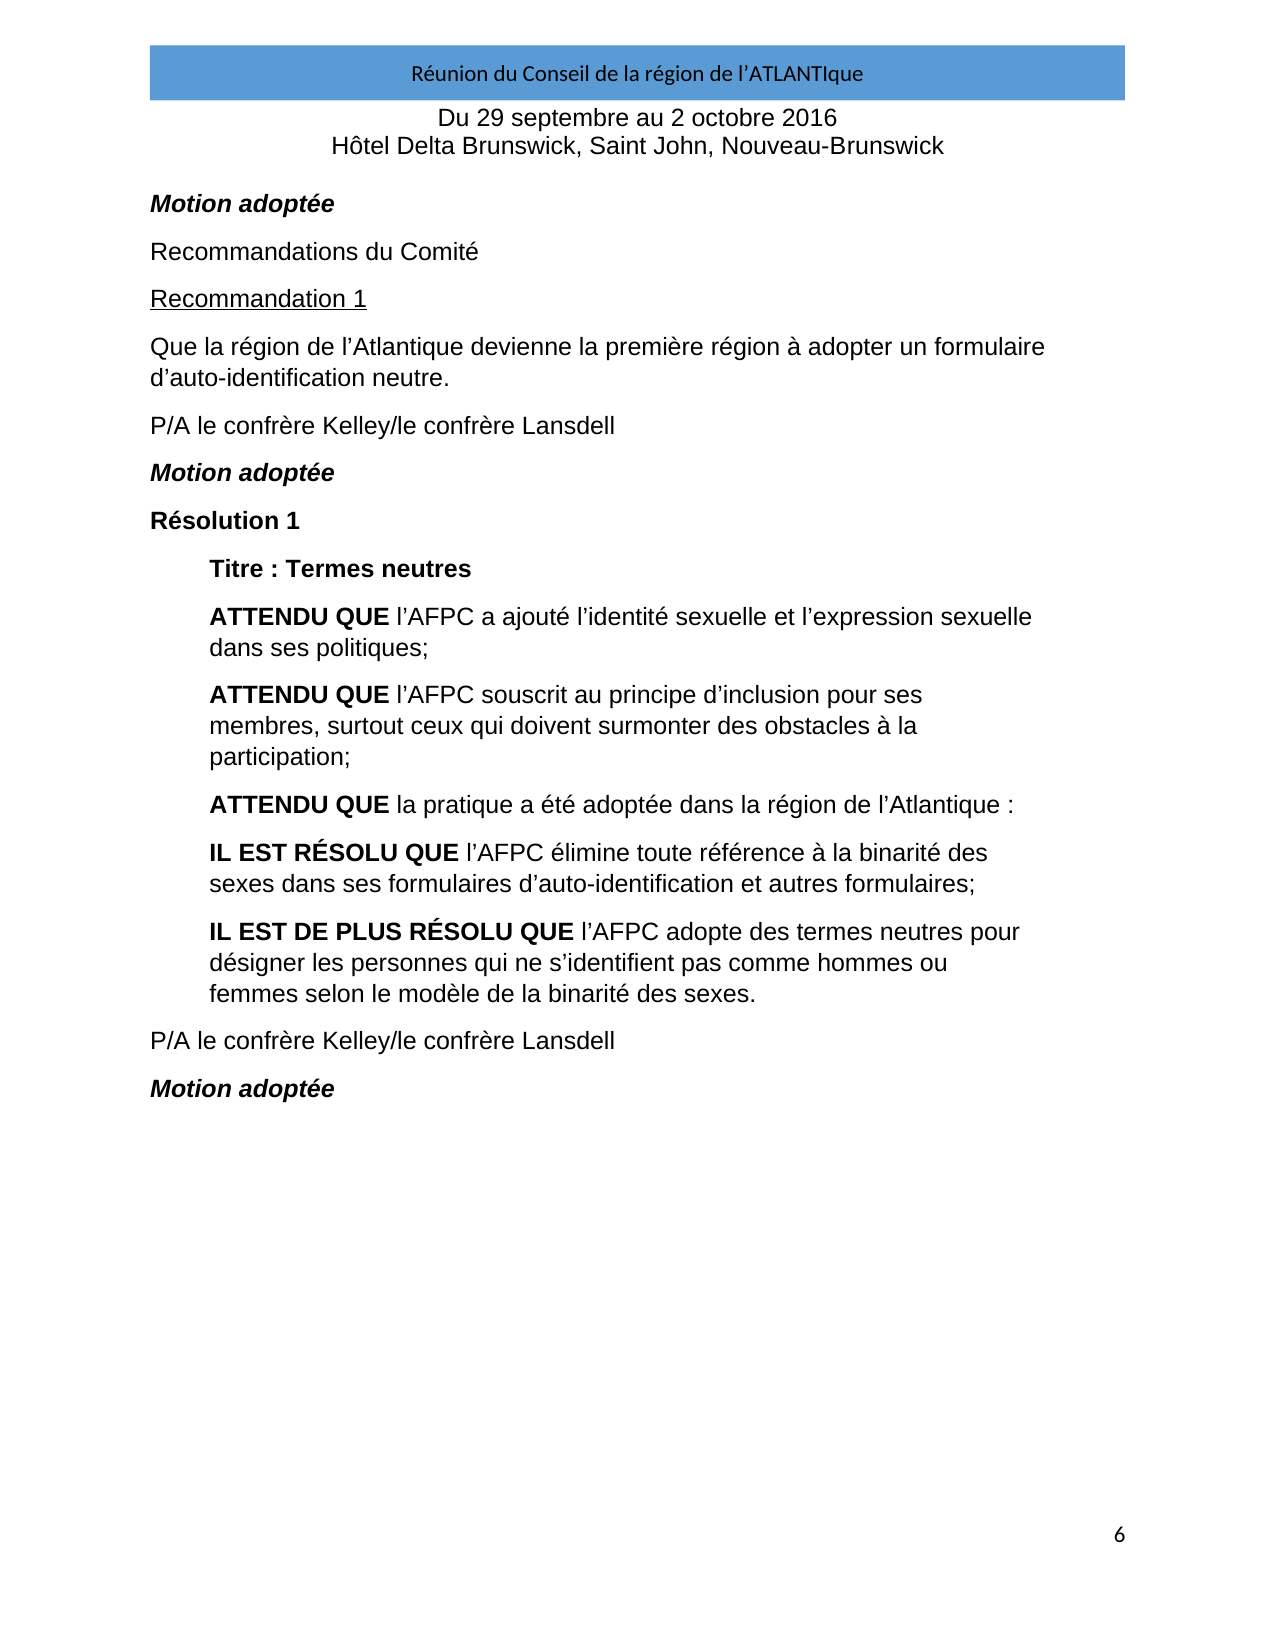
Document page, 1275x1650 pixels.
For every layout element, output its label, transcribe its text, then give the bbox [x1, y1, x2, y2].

text Motion adoptée [150, 458, 1125, 487]
text Motion adoptée [150, 1074, 1125, 1103]
text ATTENDU QUE l’AFPC souscrit au principe d’inclusion pour ses membres, surtout ceux qui doivent surmonter des obstacles à la participation; [209, 680, 1036, 771]
text P/A le confrère Kelley/le confrère Lansdell [150, 1026, 1125, 1055]
text Recommandations du Comité [150, 236, 1125, 265]
text P/A le confrère Kelley/le confrère Lansdell [150, 411, 1125, 439]
text IL EST RÉSOLU QUE l’AFPC élimine toute référence à la binarité des sexes dans ses formulaires d’auto-identification et autres formulaires; [209, 838, 1036, 897]
text ATTENDU QUE l’AFPC a ajouté l’identité sexuelle et l’expression sexuelle dans ses politiques; [209, 601, 1036, 661]
text Titre : Termes neutres [209, 554, 1036, 582]
text ATTENDU QUE la pratique a été adoptée dans la région de l’Atlantique : [209, 790, 1036, 819]
text IL EST DE PLUS RÉSOLU QUE l’AFPC adopte des termes neutres pour désigner les personnes qui ne s’identifient pas comme hommes ou femmes selon le modèle de la binarité des sexes. [209, 916, 1036, 1007]
text Résolution 1 [150, 506, 1125, 535]
text Recommandation 1 [150, 284, 1125, 313]
text Motion adoptée [150, 189, 1125, 217]
text Que la région de l’Atlantique devienne la première région à adopter un formulaire d’auto-identification neutre. [150, 332, 1125, 392]
